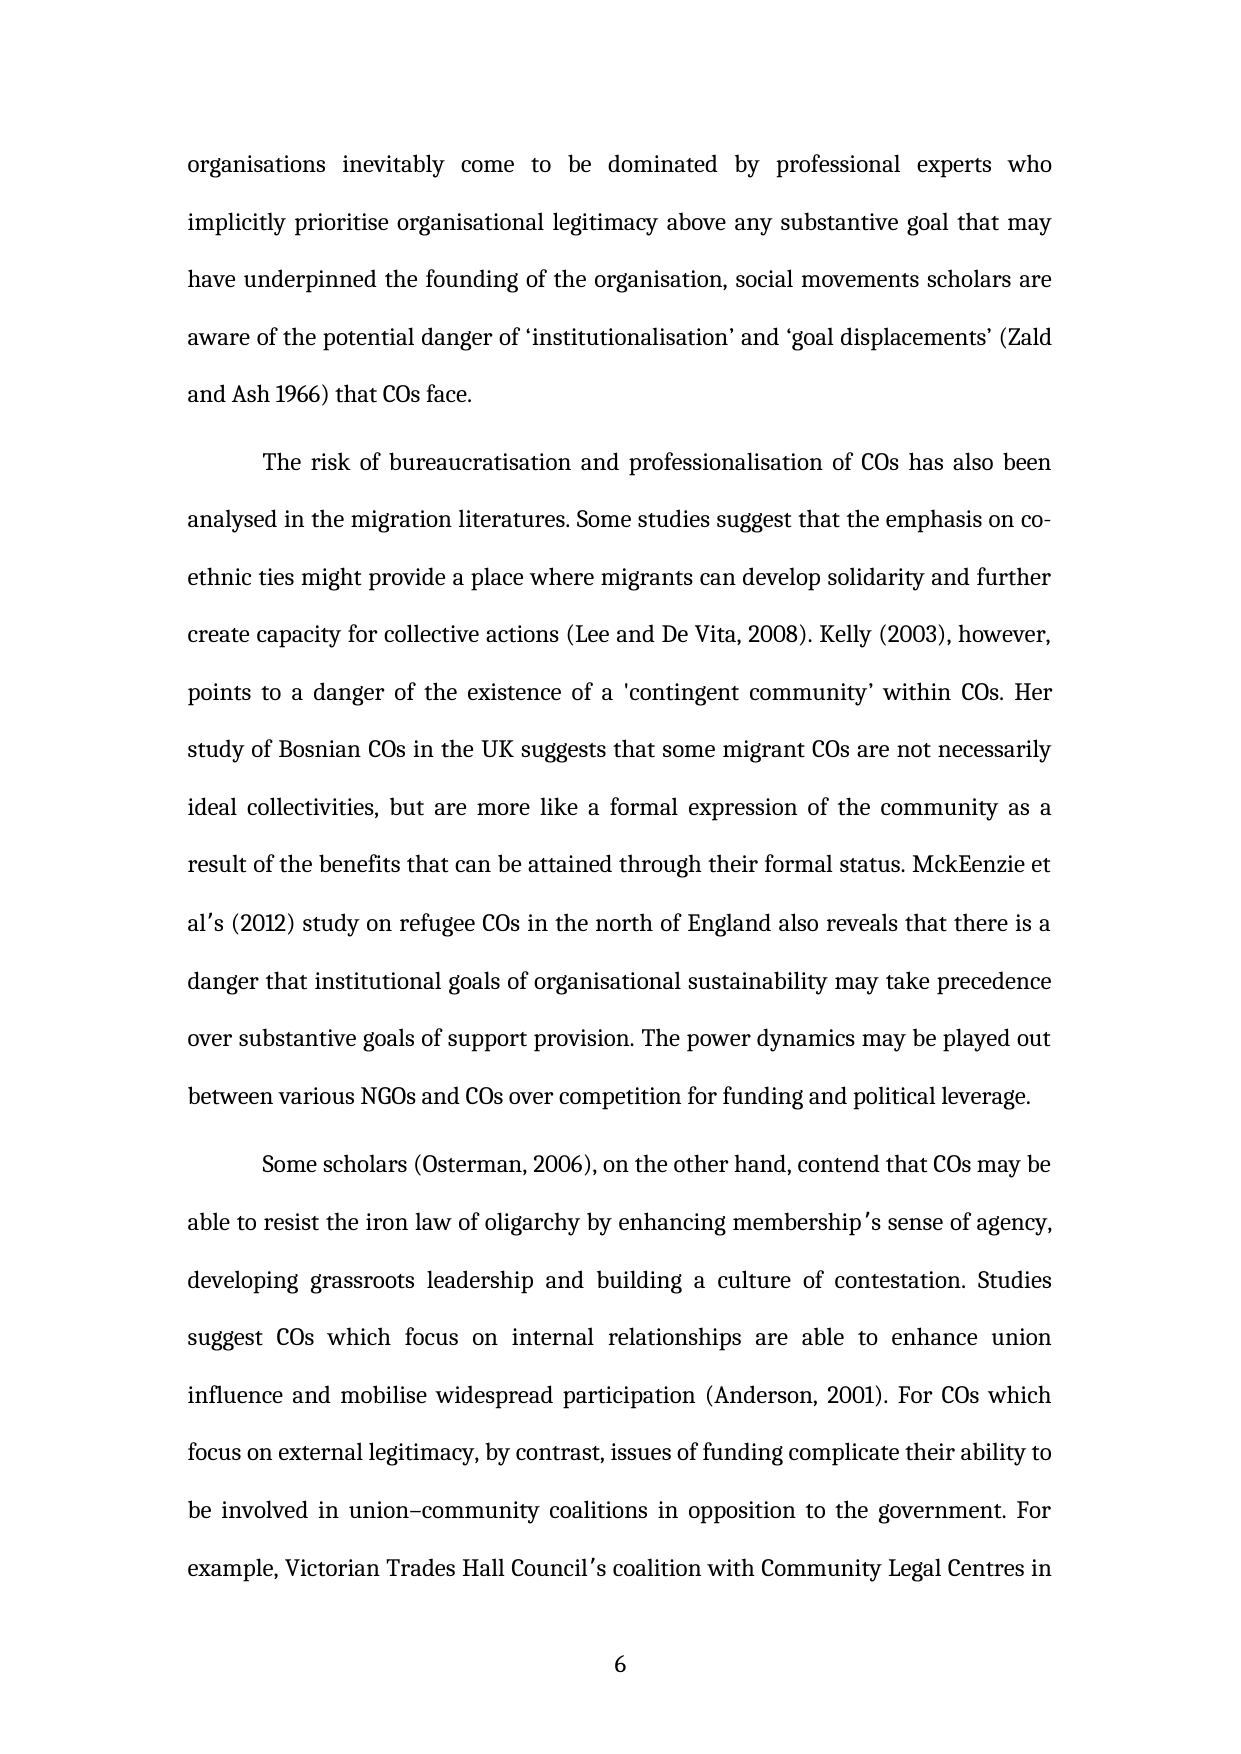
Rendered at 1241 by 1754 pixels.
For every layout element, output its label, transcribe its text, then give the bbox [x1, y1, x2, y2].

text The risk of bureaucratisation and professionalisation of COs has also been analysed in the migration literatures. Some studies suggest that the emphasis on co-ethnic ties might provide a place where migrants can develop solidarity and further create capacity for collective actions (Lee and De Vita, 2008). Kelly (2003), however, points to a danger of the existence of a 'contingent community’ within COs. Her study of Bosnian COs in the UK suggests that some migrant COs are not necessarily ideal collectivities, but are more like a formal expression of the community as a result of the benefits that can be attained through their formal status. MckEenzie et al’s (2012) study on refugee COs in the north of England also reveals that there is a danger that institutional goals of organisational sustainability may take precedence over substantive goals of support provision. The power dynamics may be played out between various NGOs and COs over competition for funding and political leverage. [187, 448, 1053, 1110]
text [187, 150, 1053, 409]
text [187, 1149, 1053, 1583]
